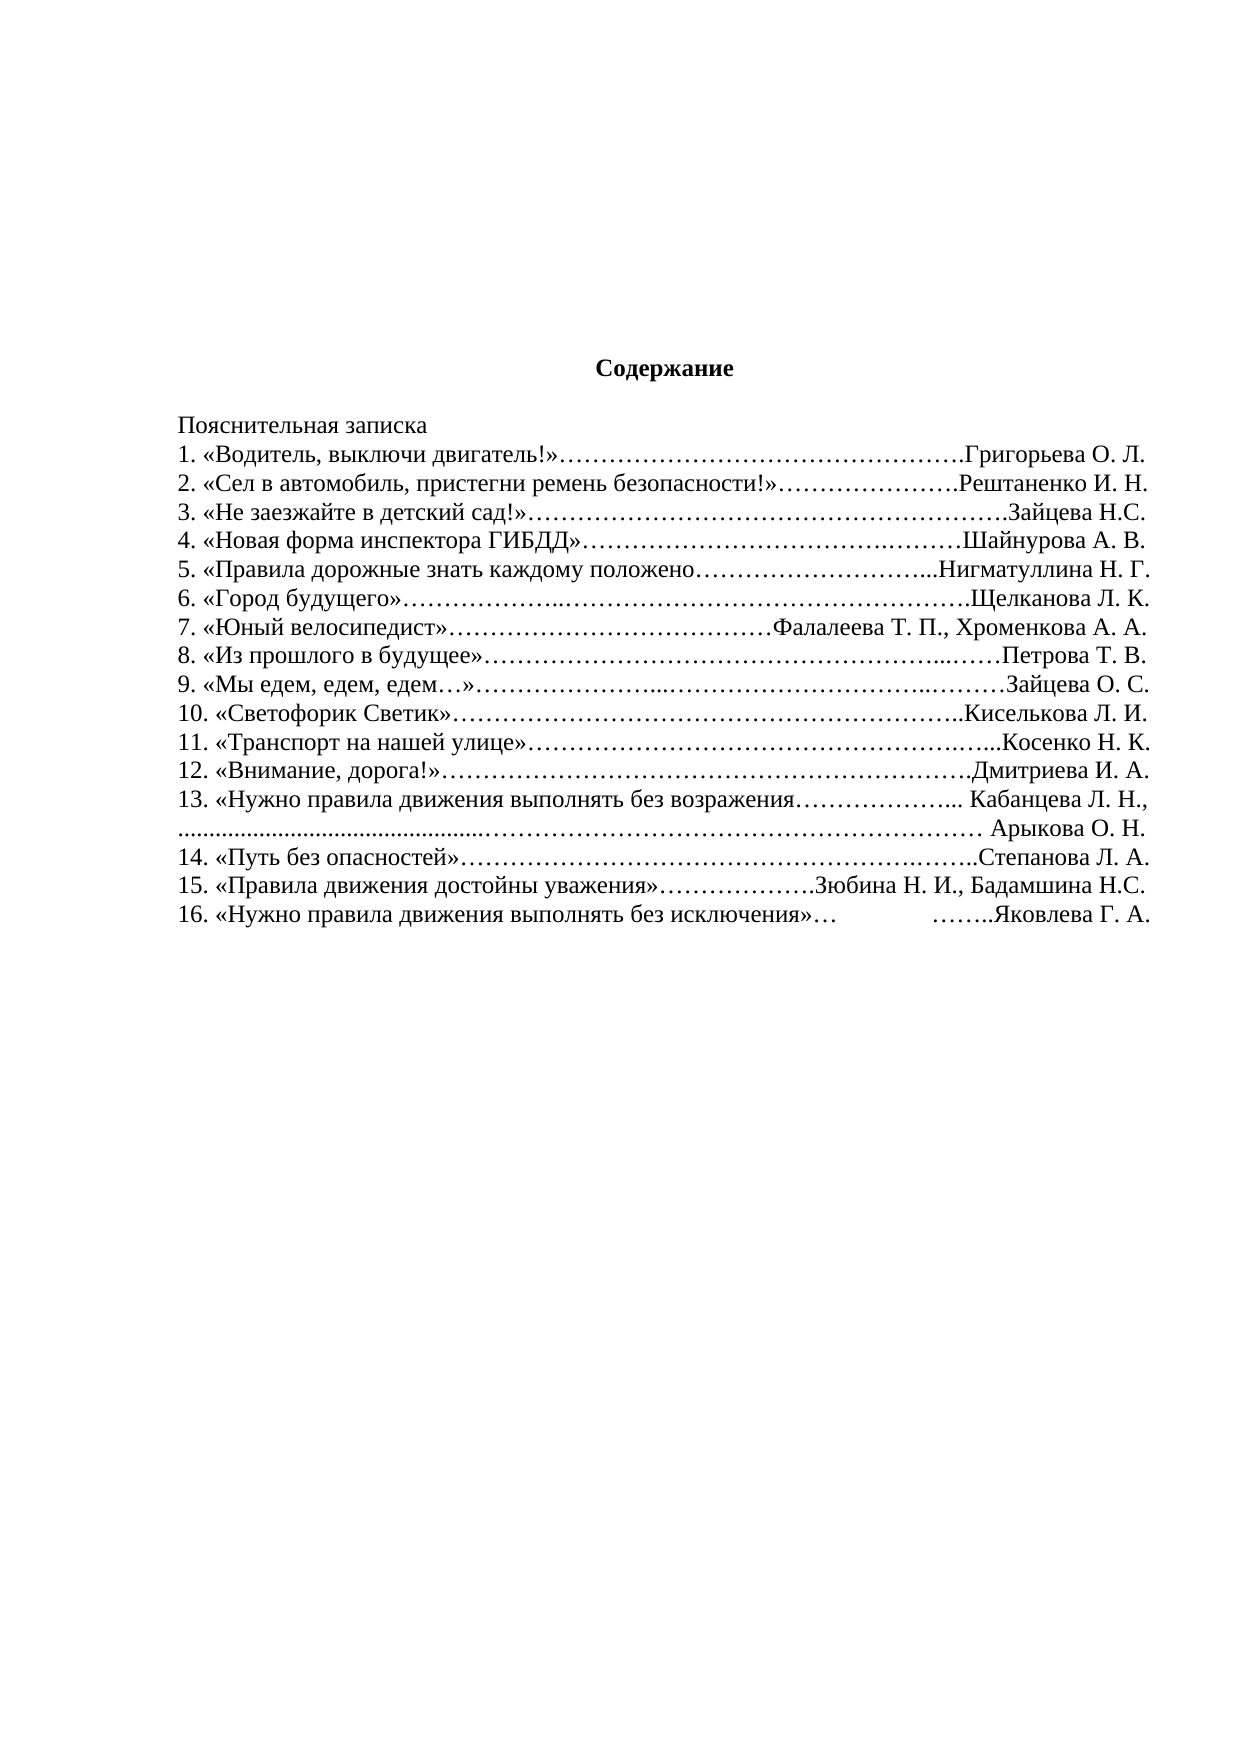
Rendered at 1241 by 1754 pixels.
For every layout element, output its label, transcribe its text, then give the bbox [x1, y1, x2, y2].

text 13. «Нужно правила движения выполнять без возражения………………... Кабанцева Л. Н., [177, 784, 1152, 813]
text 9. «Мы едем, едем, едем…»…………………...…………………………..………Зайцева О. С. [177, 669, 1152, 698]
text 2. «Сел в автомобиль, пристегни ремень безопасности!»………………….Рештаненко И. Н. [177, 468, 1152, 497]
text 16. «Нужно правила движения выполнять без исключения»… ……..Яковлева Г. А. [177, 899, 1152, 928]
text 3. «Не заезжайте в детский сад!»………………………………………………….Зайцева Н.С. [177, 497, 1152, 525]
text 6. «Город будущего»………………..………………………………………….Щелканова Л. К. [177, 583, 1152, 612]
text .................................................…………………………………………………… Арыкова О. Н. [177, 813, 1152, 842]
text Содержание [177, 353, 1152, 382]
text 8. «Из прошлого в будущее»………………………………………………...……Петрова Т. В. [177, 640, 1152, 669]
text 14. «Путь без опасностей»……………………………………………….……..Степанова Л. А. [177, 842, 1152, 870]
text 10. «Светофорик Светик»……………………………………………………..Киселькова Л. И. [177, 698, 1152, 727]
text Пояснительная записка [177, 410, 1152, 439]
text 1. «Водитель, выключи двигатель!»………………………………………….Григорьева О. Л. [177, 439, 1152, 468]
text 12. «Внимание, дорога!»……………………………………………………….Дмитриева И. А. [177, 755, 1152, 784]
text 5. «Правила дорожные знать каждому положено………………………...Нигматуллина Н. Г. [177, 554, 1152, 583]
text 4. «Новая форма инспектора ГИБДД»……………………………….………Шайнурова А. В. [177, 525, 1152, 554]
text 15. «Правила движения достойны уважения»……………….Зюбина Н. И., Бадамшина Н.С. [177, 870, 1152, 899]
text 7. «Юный велосипедист»…………………………………Фалалеева Т. П., Хроменкова А. А. [177, 612, 1152, 640]
text 11. «Транспорт на нашей улице»…………………………………………….…...Косенко Н. К. [177, 727, 1152, 755]
